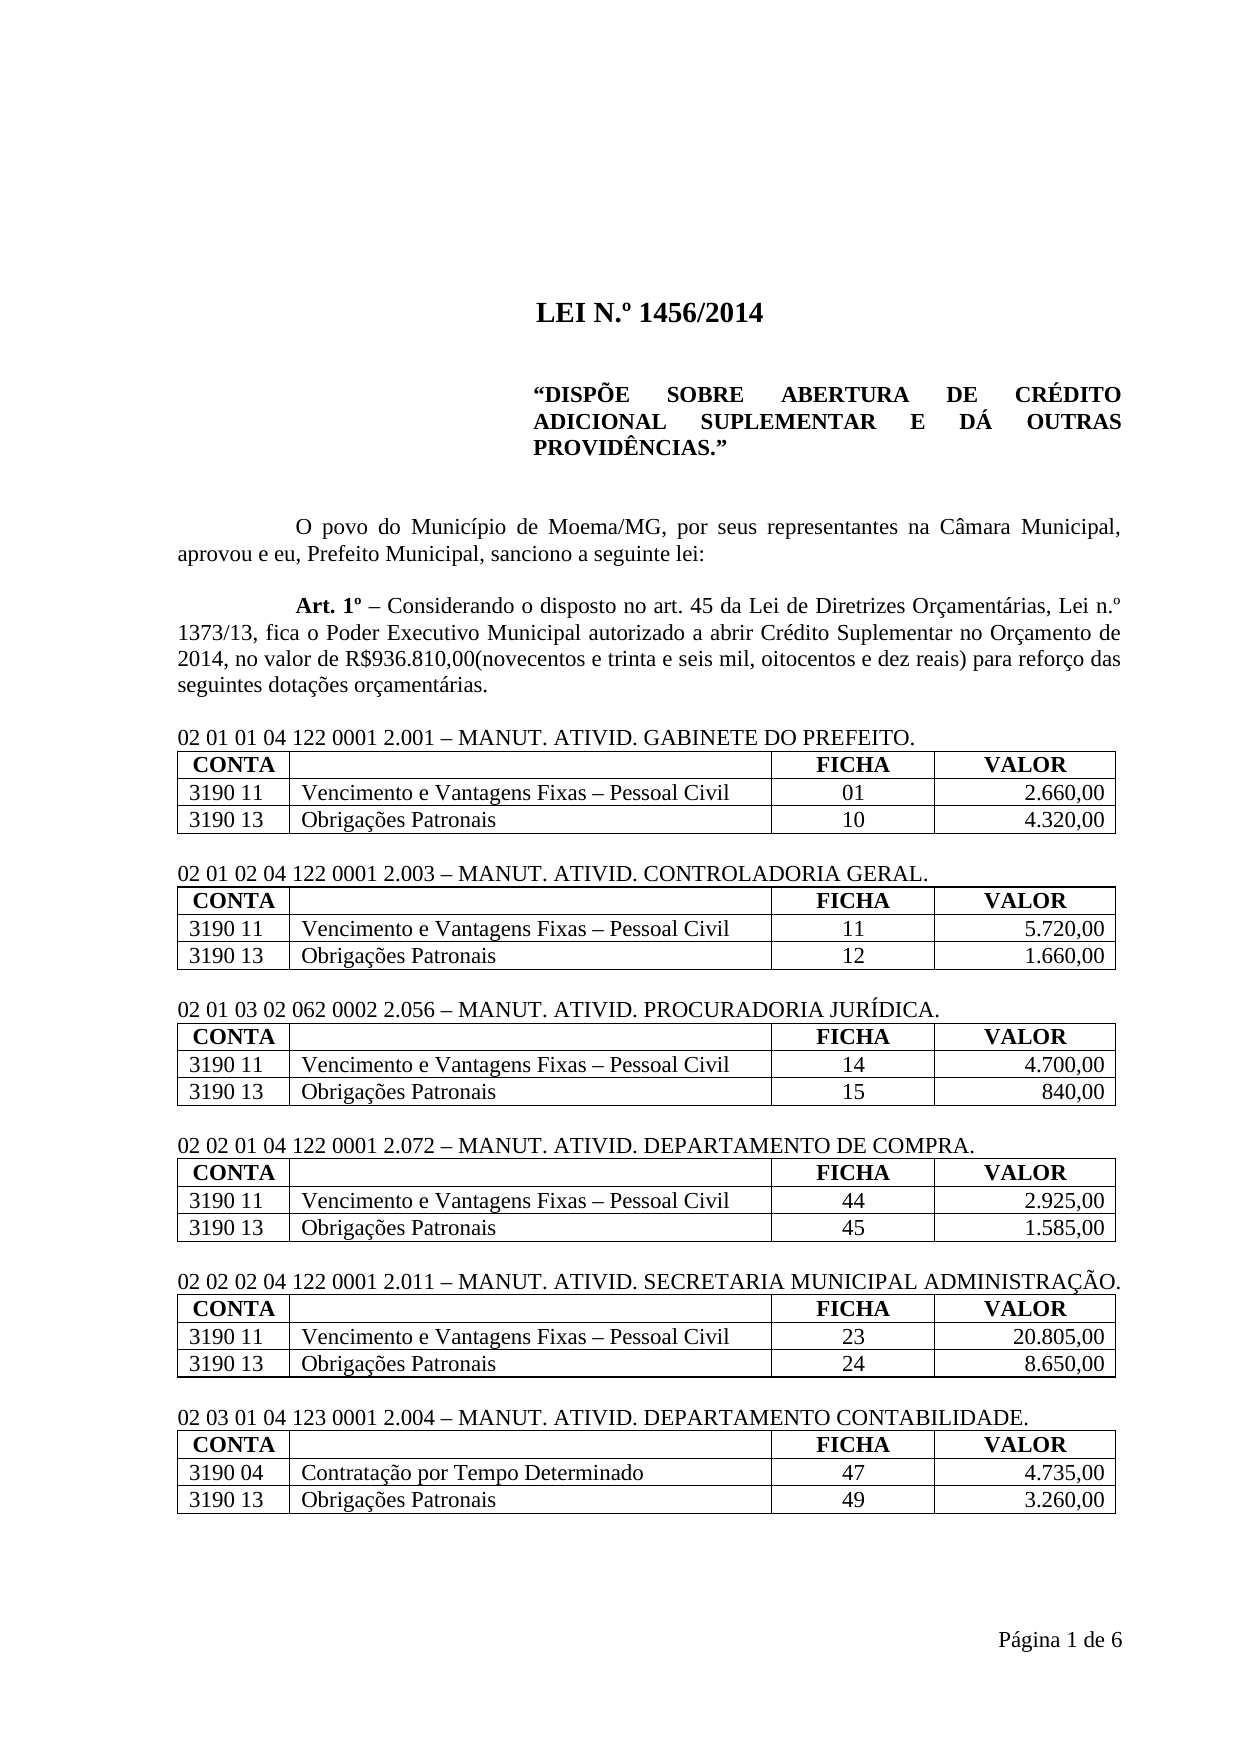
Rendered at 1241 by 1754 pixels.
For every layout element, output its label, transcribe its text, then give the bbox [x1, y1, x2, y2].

table_cell Vencimento e Vantagens Fixas – Pessoal Civil [290, 779, 771, 805]
table_cell 01 [772, 779, 934, 805]
table_cell 3190 13 [178, 1350, 289, 1376]
table_cell Vencimento e Vantagens Fixas – Pessoal Civil [290, 1323, 771, 1349]
table_cell 3190 11 [178, 915, 289, 941]
table_cell 8.650,00 [935, 1350, 1115, 1376]
table_cell 3190 13 [178, 942, 289, 969]
table_header CONTA [178, 888, 289, 914]
table_cell 49 [772, 1486, 934, 1512]
table_cell 44 [772, 1187, 934, 1213]
text 02 02 01 04 122 0001 2.072 – MANUT. ATIVID. DEPARTAMENTO DE COMPRA. [177, 1132, 1122, 1158]
table_header [290, 888, 771, 914]
table_cell Obrigações Patronais [290, 942, 771, 969]
text 02 01 02 04 122 0001 2.003 – MANUT. ATIVID. CONTROLADORIA GERAL. [177, 860, 1122, 886]
table_cell 3190 11 [178, 779, 289, 805]
table_header CONTA [178, 1024, 289, 1050]
table_header CONTA [178, 752, 289, 778]
table_cell 3190 13 [178, 1214, 289, 1241]
table_cell 4.700,00 [935, 1051, 1115, 1077]
table_cell 23 [772, 1323, 934, 1349]
table_cell Obrigações Patronais [290, 1486, 771, 1512]
text 02 01 01 04 122 0001 2.001 – MANUT. ATIVID. GABINETE DO PREFEITO. [177, 724, 1122, 751]
table_cell 5.720,00 [935, 915, 1115, 941]
table_header FICHA [772, 1295, 934, 1322]
text O povo do Município de Moema/MG, por seus representantes na Câmara Municipal, aprovou e eu, Prefeito Municipal, sanciono a seguinte lei: [177, 513, 1122, 566]
table_header [290, 1295, 771, 1322]
table_cell Obrigações Patronais [290, 806, 771, 833]
table_header VALOR [935, 888, 1115, 914]
text 02 02 02 04 122 0001 2.011 – MANUT. ATIVID. SECRETARIA MUNICIPAL ADMINISTRAÇÃO. [177, 1268, 1122, 1294]
table_cell 3.260,00 [935, 1486, 1115, 1512]
table_cell 20.805,00 [935, 1323, 1115, 1349]
table_cell Obrigações Patronais [290, 1350, 771, 1376]
table_cell 12 [772, 942, 934, 969]
table_header VALOR [935, 1295, 1115, 1322]
table_cell 3190 11 [178, 1323, 289, 1349]
table_cell 10 [772, 806, 934, 833]
table_header [290, 1431, 771, 1458]
table_cell Vencimento e Vantagens Fixas – Pessoal Civil [290, 1051, 771, 1077]
table_cell 3190 11 [178, 1187, 289, 1213]
text “DISPÕE SOBRE ABERTURA DE CRÉDITO ADICIONAL SUPLEMENTAR E DÁ OUTRAS PROVIDÊNCIAS.” [533, 382, 1122, 461]
table_cell Obrigações Patronais [290, 1078, 771, 1104]
table_cell 2.925,00 [935, 1187, 1115, 1213]
table_cell Obrigações Patronais [290, 1214, 771, 1241]
table_header FICHA [772, 1024, 934, 1050]
table_cell 2.660,00 [935, 779, 1115, 805]
text Art. 1º – Considerando o disposto no art. 45 da Lei de Diretrizes Orçamentárias, Lei n.º 1373/13, fica o Poder Executivo Municipal autorizado a abrir Crédito Suplementar no Orçamento de 2014, no valor de R$936.810,00(novecentos e trinta e seis mil, oitocentos e dez reais) para reforço das seguintes dotações orçamentárias. [177, 592, 1122, 698]
table_header VALOR [935, 752, 1115, 778]
table_cell 4.320,00 [935, 806, 1115, 833]
table_header VALOR [935, 1159, 1115, 1186]
table_cell 840,00 [935, 1078, 1115, 1104]
table_header FICHA [772, 1159, 934, 1186]
table_header FICHA [772, 1431, 934, 1458]
table_cell 4.735,00 [935, 1459, 1115, 1485]
table_header FICHA [772, 888, 934, 914]
table_header CONTA [178, 1431, 289, 1458]
text 02 03 01 04 123 0001 2.004 – MANUT. ATIVID. DEPARTAMENTO CONTABILIDADE. [177, 1404, 1122, 1430]
table_cell Vencimento e Vantagens Fixas – Pessoal Civil [290, 1187, 771, 1213]
table_cell Contratação por Tempo Determinado [290, 1459, 771, 1485]
table_cell 3190 11 [178, 1051, 289, 1077]
table_cell 1.585,00 [935, 1214, 1115, 1241]
table_header CONTA [178, 1159, 289, 1186]
table_cell 3190 13 [178, 1078, 289, 1104]
table_cell 1.660,00 [935, 942, 1115, 969]
table_cell 3190 13 [178, 1486, 289, 1512]
table_cell 3190 13 [178, 806, 289, 833]
table_header FICHA [772, 752, 934, 778]
table_header CONTA [178, 1295, 289, 1322]
table_cell 47 [772, 1459, 934, 1485]
table_cell 24 [772, 1350, 934, 1376]
table_cell 45 [772, 1214, 934, 1241]
table_header [290, 752, 771, 778]
table_cell Vencimento e Vantagens Fixas – Pessoal Civil [290, 915, 771, 941]
table_cell 15 [772, 1078, 934, 1104]
table_header [290, 1024, 771, 1050]
table_header VALOR [935, 1431, 1115, 1458]
table_cell 11 [772, 915, 934, 941]
table_header VALOR [935, 1024, 1115, 1050]
text 02 01 03 02 062 0002 2.056 – MANUT. ATIVID. PROCURADORIA JURÍDICA. [177, 996, 1122, 1022]
table_cell 14 [772, 1051, 934, 1077]
table_header [290, 1159, 771, 1186]
table_cell 3190 04 [178, 1459, 289, 1485]
text LEI N.º 1456/2014 [177, 295, 1122, 329]
